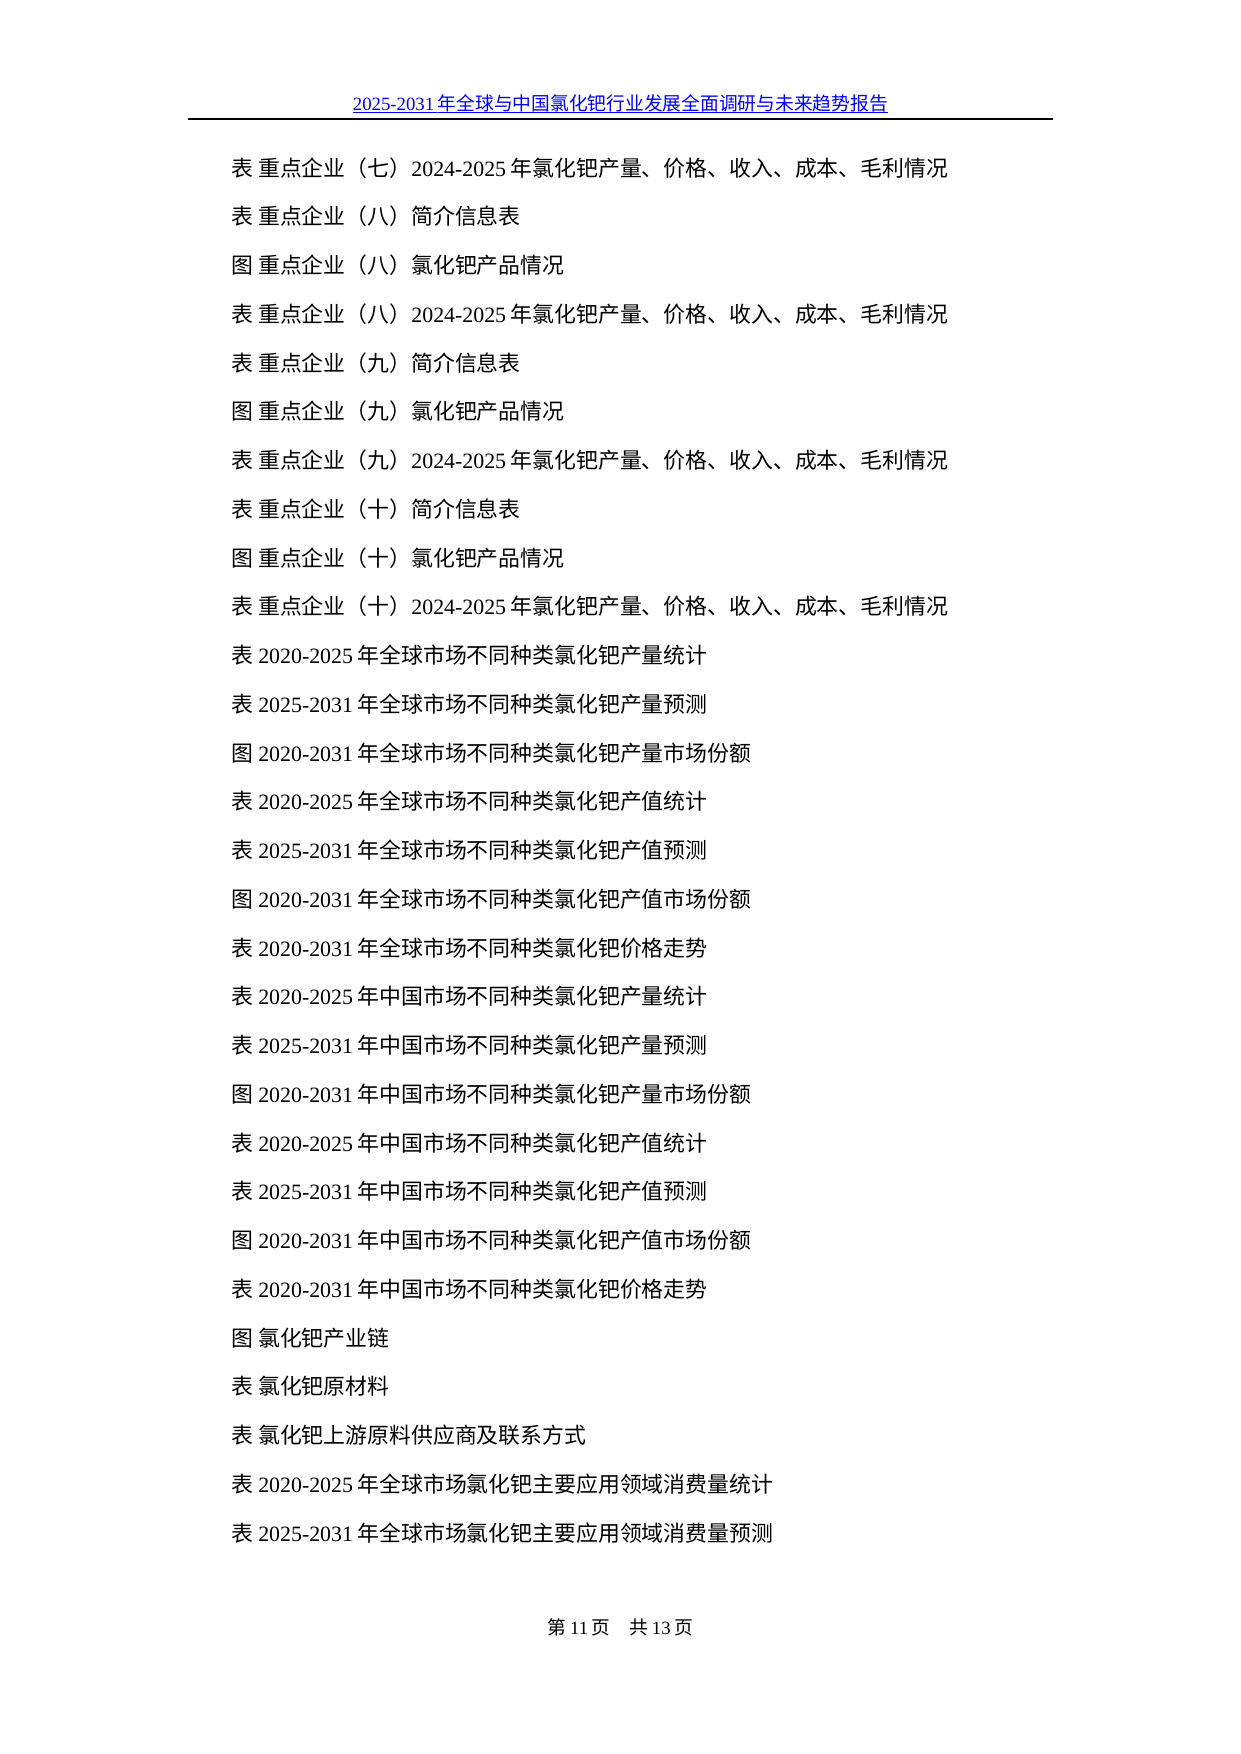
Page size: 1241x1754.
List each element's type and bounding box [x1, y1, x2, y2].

text [187, 150, 1053, 1548]
